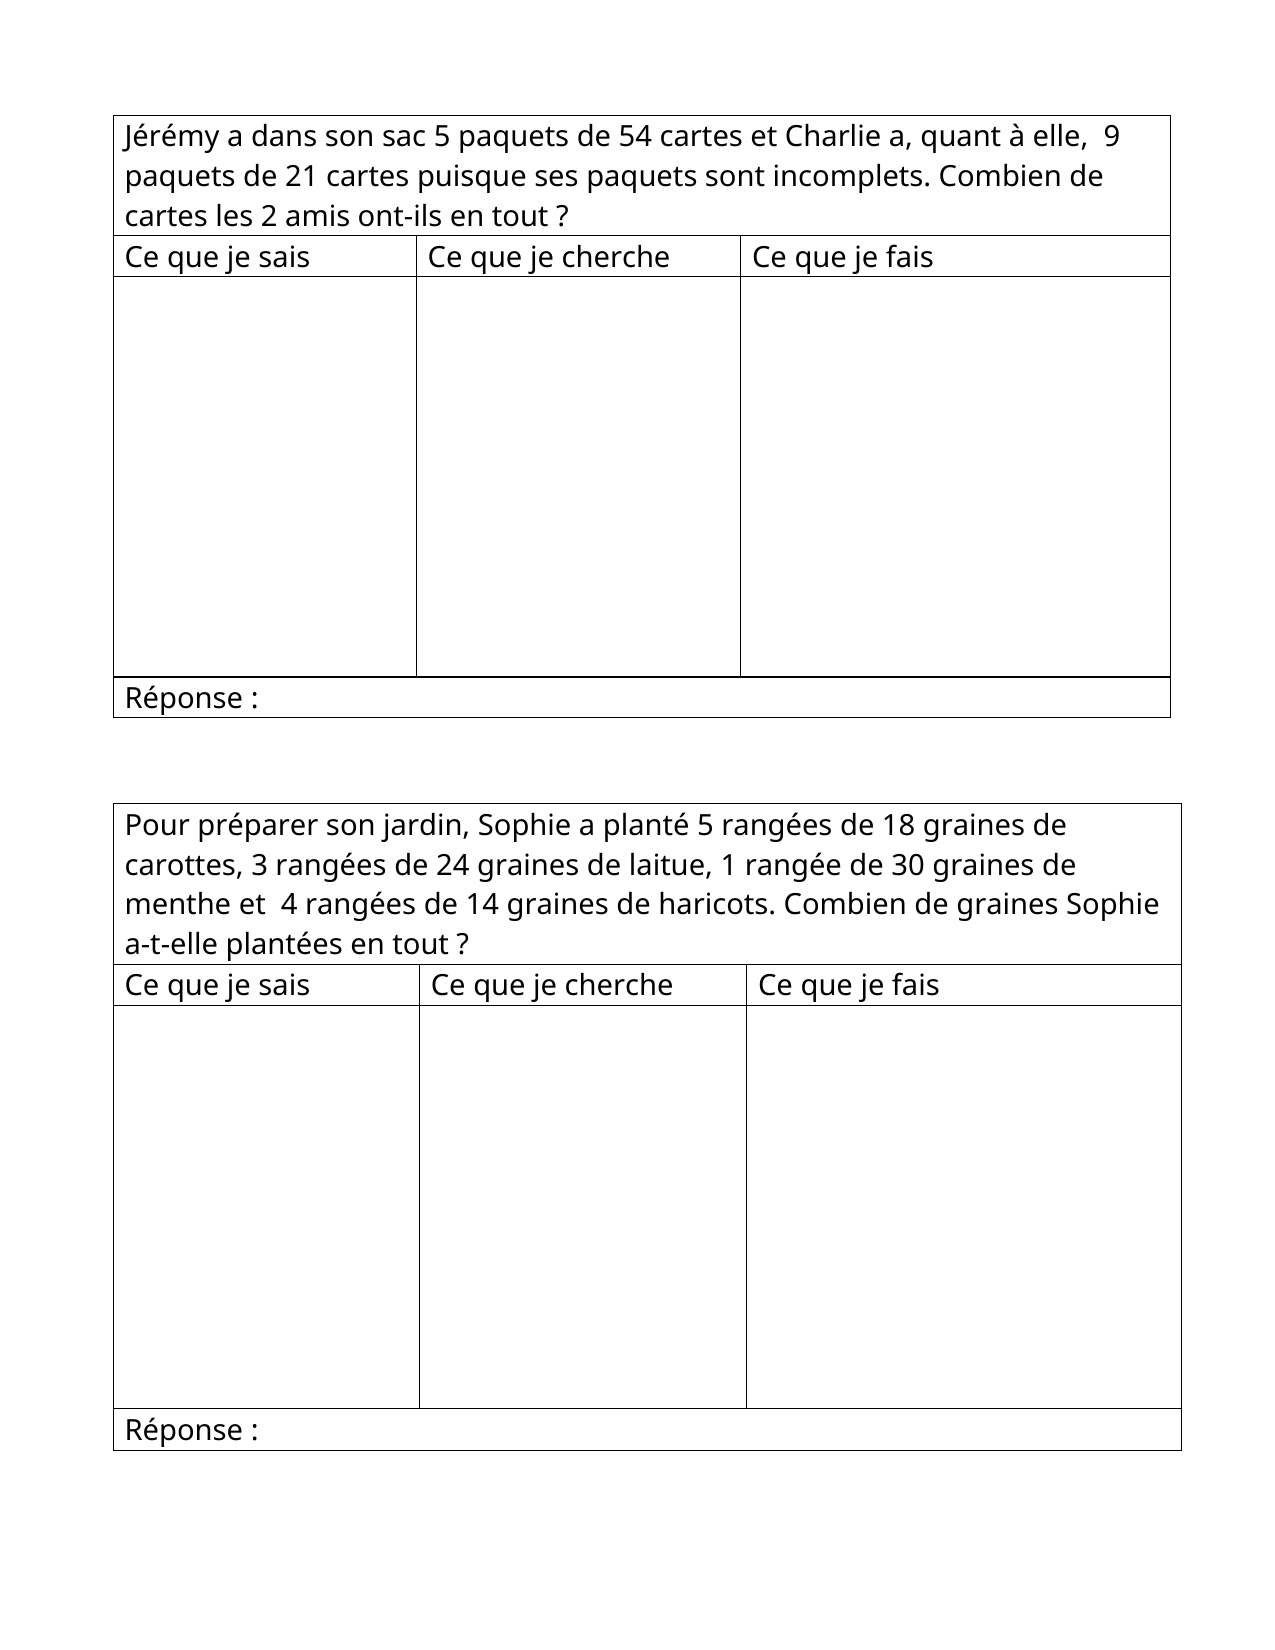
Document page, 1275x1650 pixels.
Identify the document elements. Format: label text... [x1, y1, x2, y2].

table_cell Ce que je fais [747, 965, 1181, 1005]
table_header Pour préparer son jardin, Sophie a planté 5 rangées de 18 graines de carottes, 3 rangées de 24 graines de laitue, 1 rangée de 30 graines de menthe et 4 rangées de 14 graines de haricots. Combien de graines Sophie a-t-elle plantées en tout ? [114, 804, 1181, 963]
table_cell Ce que je fais [741, 236, 1170, 276]
table_header Jérémy a dans son sac 5 paquets de 54 cartes et Charlie a, quant à elle, 9 paquets de 21 cartes puisque ses paquets sont incomplets. Combien de cartes les 2 amis ont-ils en tout ? [114, 116, 1170, 235]
table_cell [420, 1006, 746, 1408]
table_cell Ce que je sais [114, 236, 416, 276]
table_cell [417, 277, 740, 676]
table_cell [747, 1006, 1181, 1408]
table_cell [114, 1006, 419, 1408]
table_cell Réponse : [114, 1409, 1181, 1450]
table_cell Réponse : [114, 678, 1170, 717]
table_cell [114, 277, 416, 676]
table_cell Ce que je cherche [417, 236, 740, 276]
table_cell Ce que je sais [114, 965, 419, 1005]
table_cell [741, 277, 1170, 676]
table_cell Ce que je cherche [420, 965, 746, 1005]
